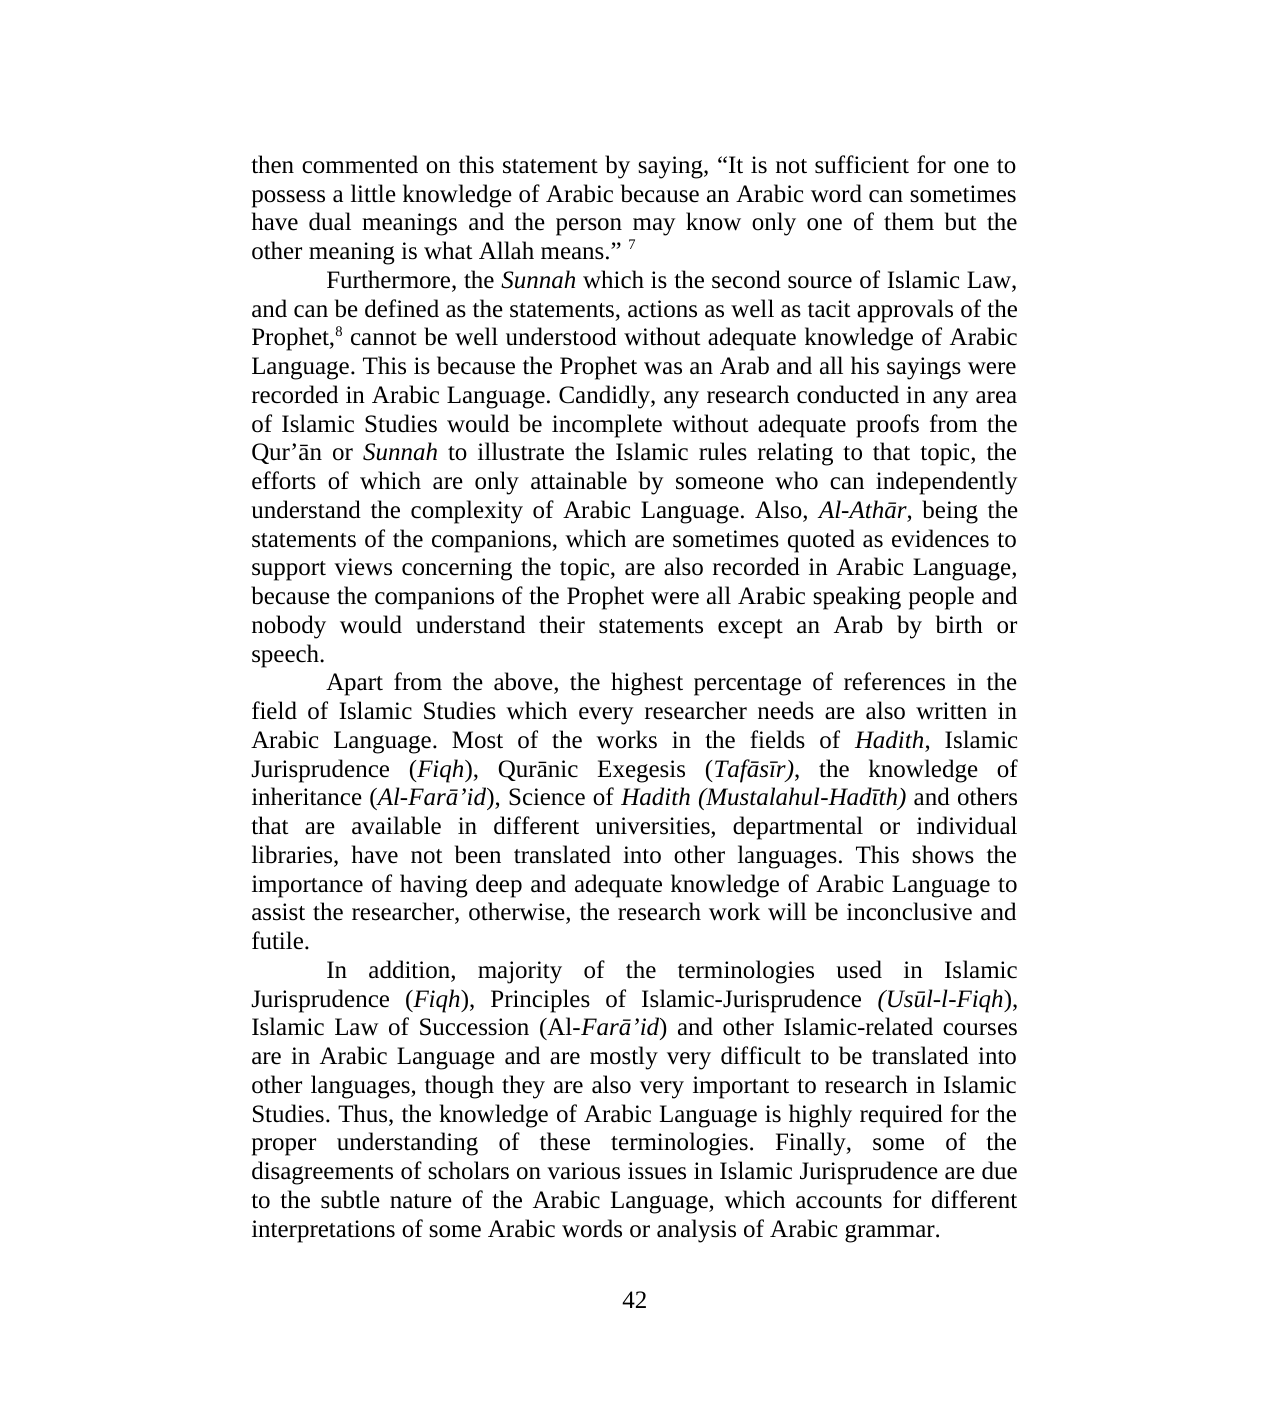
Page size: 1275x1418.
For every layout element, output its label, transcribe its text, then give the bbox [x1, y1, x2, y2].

text Furthermore, the Sunnah which is the second source of Islamic Law, and can be defined as the statements, actions as well as tacit approvals of the Prophet,8 cannot be well understood without adequate knowledge of Arabic Language. This is because the Prophet was an Arab and all his sayings were recorded in Arabic Language. Candidly, any research conducted in any area of Islamic Studies would be incomplete without adequate proofs from the Qur’ān or Sunnah to illustrate the Islamic rules relating to that topic, the efforts of which are only attainable by someone who can independently understand the complexity of Arabic Language. Also, Al-Athār, being the statements of the companions, which are sometimes quoted as evidences to support views concerning the topic, are also recorded in Arabic Language, because the companions of the Prophet were all Arabic speaking people and nobody would understand their statements except an Arab by birth or speech. [251, 265, 1018, 667]
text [251, 150, 1018, 265]
text In addition, majority of the terminologies used in Islamic Jurisprudence (Fiqh), Principles of Islamic-Jurisprudence (Usūl-l-Fiqh), Islamic Law of Succession (Al-Farā’id) and other Islamic-related courses are in Arabic Language and are mostly very difficult to be translated into other languages, though they are also very important to research in Islamic Studies. Thus, the knowledge of Arabic Language is highly required for the proper understanding of these terminologies. Finally, some of the disagreements of scholars on various issues in Islamic Jurisprudence are due to the subtle nature of the Arabic Language, which accounts for different interpretations of some Arabic words or analysis of Arabic grammar. [251, 955, 1018, 1242]
text Apart from the above, the highest percentage of references in the field of Islamic Studies which every researcher needs are also written in Arabic Language. Most of the works in the fields of Hadith, Islamic Jurisprudence (Fiqh), Qurānic Exegesis (Tafāsīr), the knowledge of inheritance (Al-Farā’id), Science of Hadith (Mustalahul-Hadῑth) and others that are available in different universities, departmental or individual libraries, have not been translated into other languages. This shows the importance of having deep and adequate knowledge of Arabic Language to assist the researcher, otherwise, the research work will be inconclusive and futile. [251, 667, 1018, 955]
